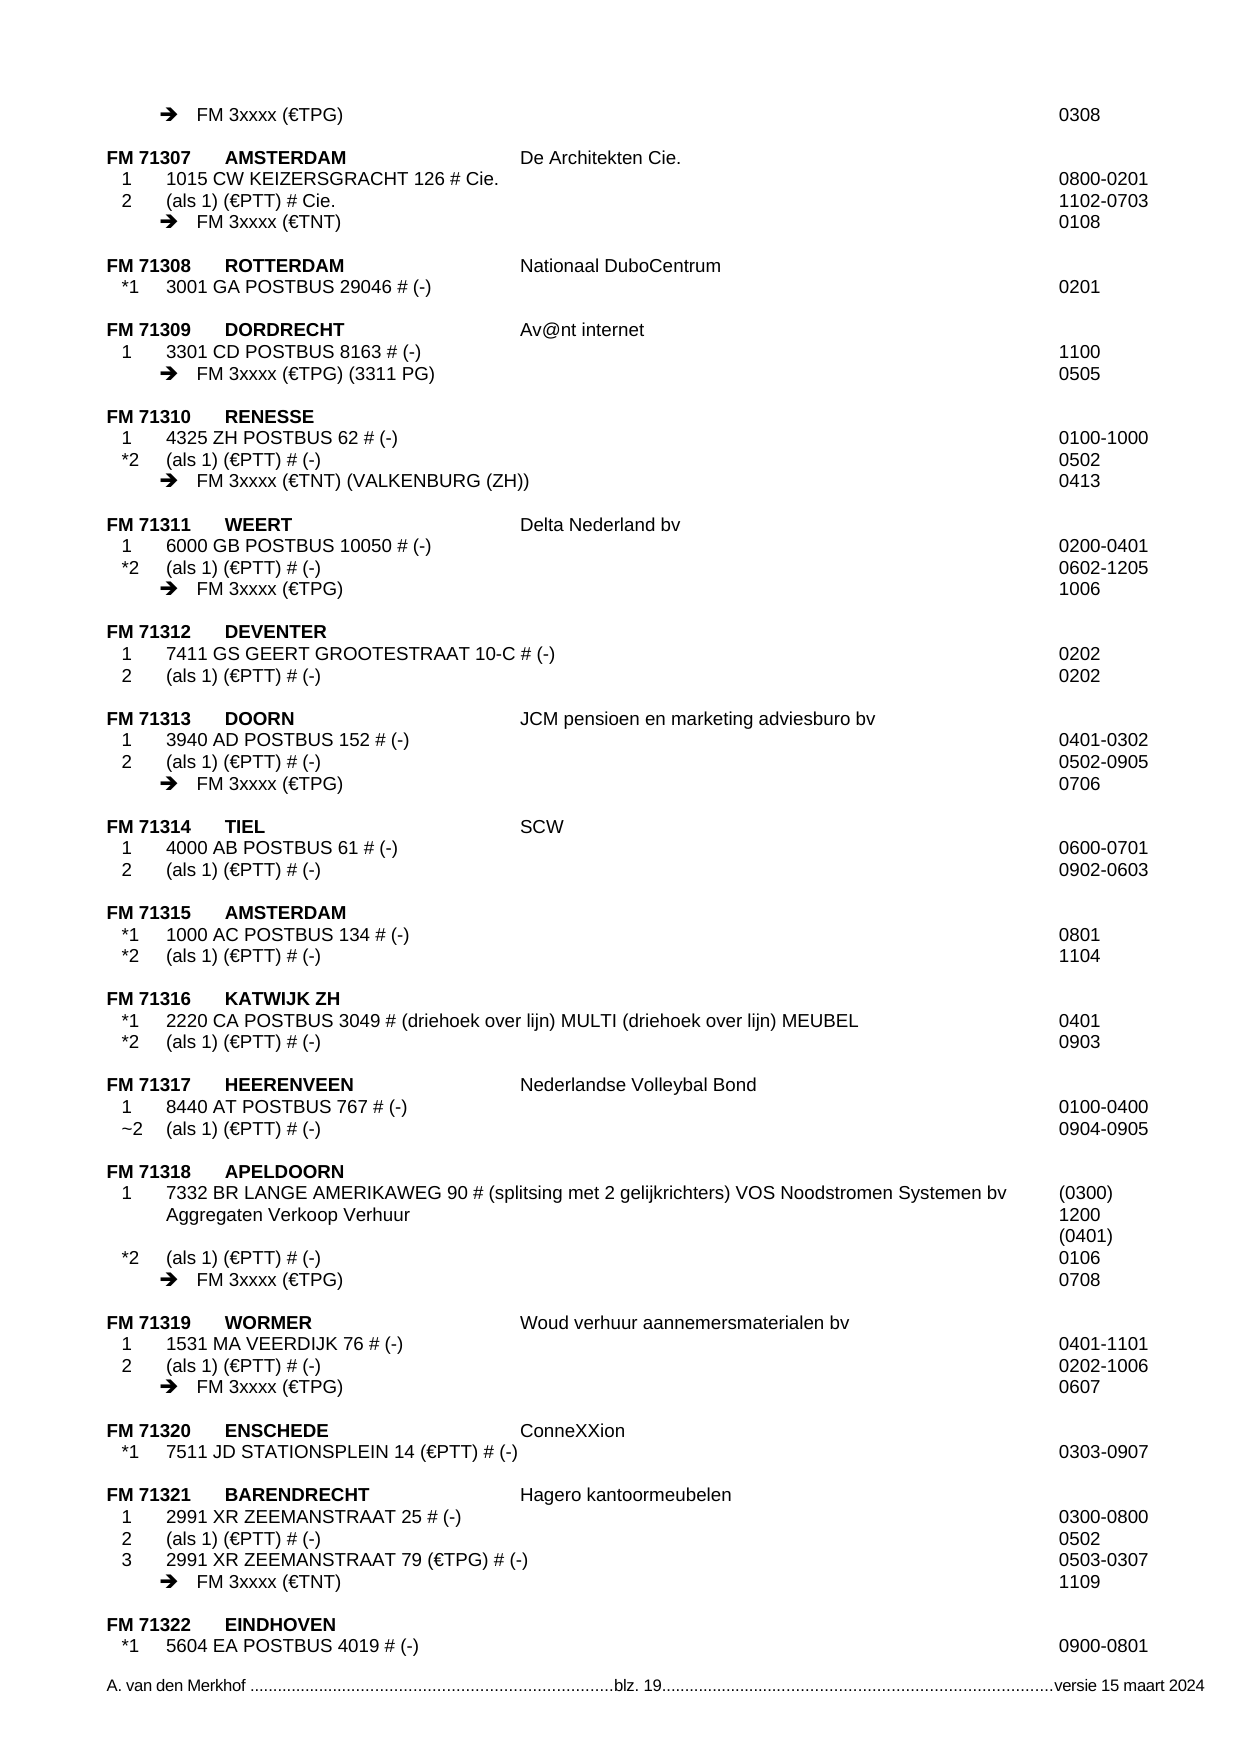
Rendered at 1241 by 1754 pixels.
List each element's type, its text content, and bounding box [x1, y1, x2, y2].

table_cell 0108 [1044, 211, 1224, 233]
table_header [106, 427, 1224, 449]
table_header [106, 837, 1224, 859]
text FM 71314 TIEL SCW [106, 816, 1163, 837]
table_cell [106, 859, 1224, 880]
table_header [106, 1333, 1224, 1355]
text FM 71320 ENSCHEDE ConneXXion [106, 1419, 1163, 1441]
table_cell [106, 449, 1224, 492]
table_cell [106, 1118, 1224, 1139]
table_header 0800-0201 [1044, 168, 1224, 190]
table_cell FM 3xxxx (€TNT) [106, 211, 1044, 233]
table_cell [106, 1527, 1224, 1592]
text FM 71309 DORDRECHT Av@nt internet [106, 319, 1163, 341]
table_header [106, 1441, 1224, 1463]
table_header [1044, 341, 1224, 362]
text FM 71311 WEERT Delta Nederland bv [106, 513, 1163, 535]
table_cell 1102-0703 [1044, 190, 1224, 211]
text FM 71318 APELDOORN [106, 1161, 1163, 1182]
text FM 71312 DEVENTER [106, 621, 1163, 643]
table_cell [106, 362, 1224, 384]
table_header 0201 [1044, 276, 1224, 298]
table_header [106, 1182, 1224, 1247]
text FM 71313 DOORN JCM pensioen en marketing adviesburo bv [106, 708, 1163, 729]
table_cell 2 (als 1) (€PTT) # Cie. [106, 190, 1044, 211]
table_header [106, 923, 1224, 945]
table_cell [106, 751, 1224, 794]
text FM 71316 KATWIJK ZH [106, 988, 1163, 1009]
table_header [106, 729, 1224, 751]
table_header 1 1015 CW KEIZERSGRACHT 126 # Cie. [106, 168, 1044, 190]
table_header 1 3301 CD POSTBUS 8163 # (-) [106, 341, 1044, 362]
text FM 71307 AMSTERDAM De Architekten Cie. [106, 147, 1163, 168]
text FM 71321 BARENDRECHT Hagero kantoormeubelen [106, 1484, 1163, 1506]
text FM 71319 WORMER Woud verhuur aannemersmaterialen bv [106, 1312, 1163, 1333]
text FM 71317 HEERENVEEN Nederlandse Volleybal Bond [106, 1074, 1163, 1096]
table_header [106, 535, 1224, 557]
table_cell 0308 [1044, 103, 1224, 125]
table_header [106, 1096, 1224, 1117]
text FM 71315 AMSTERDAM [106, 902, 1163, 923]
table_header *1 3001 GA POSTBUS 29046 # (-) [106, 276, 1044, 298]
text FM 71308 ROTTERDAM Nationaal DuboCentrum [106, 254, 1163, 276]
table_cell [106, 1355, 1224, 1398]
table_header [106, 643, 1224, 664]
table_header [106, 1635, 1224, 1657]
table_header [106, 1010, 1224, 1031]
text FM 71310 RENESSE [106, 406, 1163, 427]
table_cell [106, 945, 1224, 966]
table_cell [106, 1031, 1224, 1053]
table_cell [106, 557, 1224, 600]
text FM 71322 EINDHOVEN [106, 1614, 1163, 1635]
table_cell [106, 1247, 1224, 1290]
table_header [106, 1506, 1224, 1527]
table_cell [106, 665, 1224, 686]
table_cell FM 3xxxx (€TPG) [106, 103, 1044, 125]
